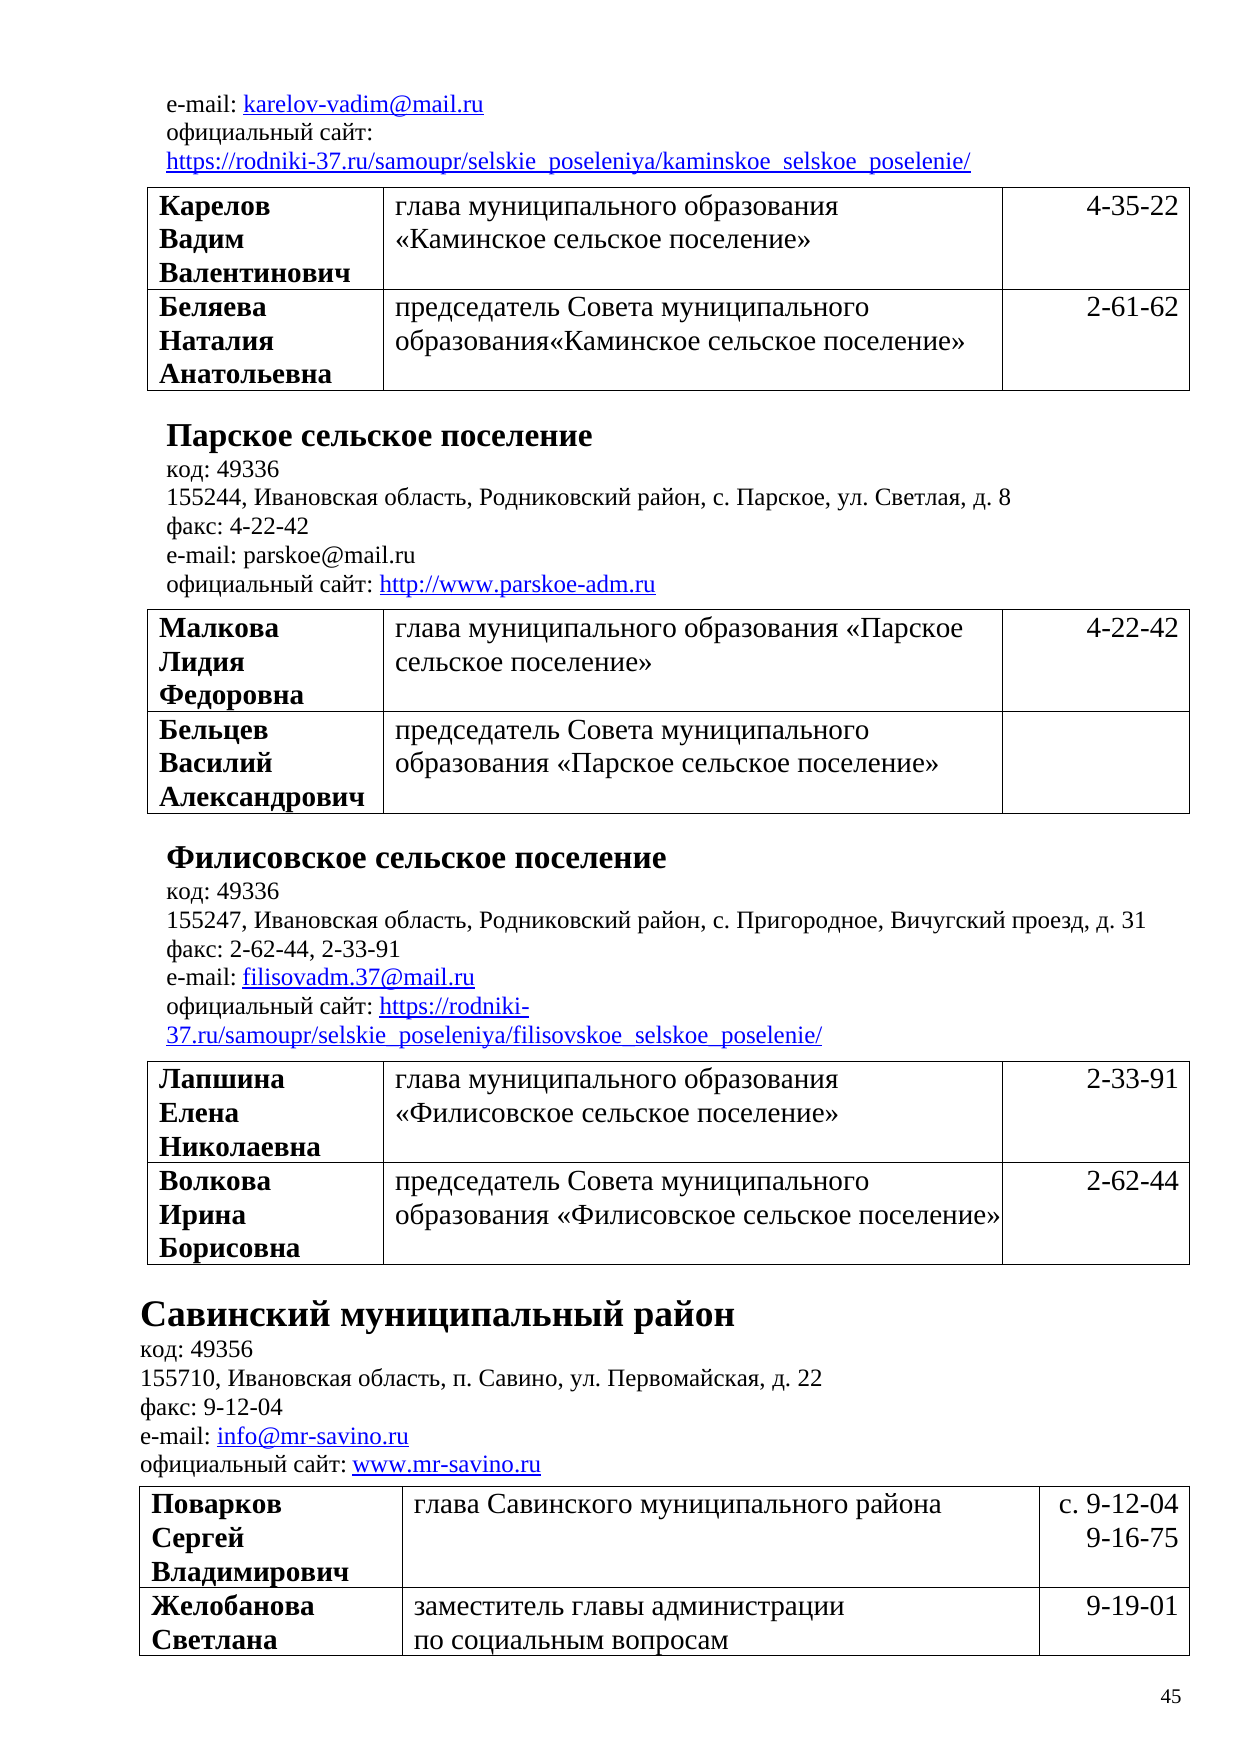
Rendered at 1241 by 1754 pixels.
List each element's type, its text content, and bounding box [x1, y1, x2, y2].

table_cell председатель Совета муниципального образования «Парское сельское поселение» [384, 712, 1002, 813]
table_header Лапшина Елена Николаевна [148, 1062, 383, 1162]
text e-mail: parskoe@mail.ru [166, 540, 1181, 569]
text e-mail: info@mr-savino.ru [140, 1421, 1181, 1449]
table_header глава муниципального образования «Каминское сельское поселение» [384, 188, 1002, 288]
subtitle Филисовское сельское поселение [166, 838, 1181, 876]
text официальный сайт: https://rodniki-37.ru/samoupr/selskie_poseleniya/kaminskoe_selskoe_poselenie/ [166, 117, 1181, 175]
table_header 2-33-91 [1003, 1062, 1189, 1162]
table_header глава Савинского муниципального района [403, 1487, 1039, 1587]
table_header с. 9-12-04 9-16-75 [1040, 1487, 1189, 1587]
text 155710, Ивановская область, п. Савино, ул. Первомайская, д. 22 [140, 1363, 1181, 1392]
table_header глава муниципального образования «Парское сельское поселение» [384, 610, 1002, 711]
text код: 49356 [140, 1334, 1181, 1363]
table_header 4-35-22 [1003, 188, 1189, 288]
table_header Карелов Вадим Валентинович [148, 188, 383, 288]
text факс: 9-12-04 [140, 1392, 1181, 1421]
table_cell [1003, 712, 1189, 813]
text e-mail: karelov-vadim@mail.ru [166, 89, 1181, 117]
table_cell 2-62-44 [1003, 1163, 1189, 1264]
table_header Поварков Сергей Владимирович [140, 1487, 402, 1587]
table_cell председатель Совета муниципального образования«Каминское сельское поселение» [384, 290, 1002, 390]
table_cell 2-61-62 [1003, 290, 1189, 390]
subtitle Парское сельское поселение [166, 415, 1181, 454]
text 155244, Ивановская область, Родниковский район, с. Парское, ул. Светлая, д. 8 [166, 482, 1181, 511]
text официальный сайт: http://www.parskoe-adm.ru [166, 569, 1181, 597]
text 155247, Ивановская область, Родниковский район, с. Пригородное, Вичугский проезд, д. 31 [166, 905, 1181, 934]
text факс: 2-62-44, 2-33-91 [166, 934, 1181, 962]
text факс: 4-22-42 [166, 511, 1181, 540]
table_cell Бельцев Василий Александрович [148, 712, 383, 813]
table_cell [140, 1588, 402, 1655]
table_header глава муниципального образования «Филисовское сельское поселение» [384, 1062, 1002, 1162]
text официальный сайт: https://rodniki-37.ru/samoupr/selskie_poseleniya/filisovskoe_selskoe_poselenie/ [166, 991, 1181, 1049]
table_cell Беляева Наталия Анатольевна [148, 290, 383, 390]
table_header 4-22-42 [1003, 610, 1189, 711]
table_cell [403, 1588, 1039, 1655]
text код: 49336 [166, 454, 1181, 482]
table_cell председатель Совета муниципального образования «Филисовское сельское поселение» [384, 1163, 1002, 1264]
table_cell Волкова Ирина Борисовна [148, 1163, 383, 1264]
table_cell 9-19-01 [1040, 1588, 1189, 1655]
text e-mail: filisovadm.37@mail.ru [166, 962, 1181, 991]
text официальный сайт: www.mr-savino.ru [140, 1449, 1181, 1478]
subtitle Савинский муниципальный район [140, 1291, 1181, 1334]
text код: 49336 [166, 876, 1181, 905]
table_header Малкова Лидия Федоровна [148, 610, 383, 711]
